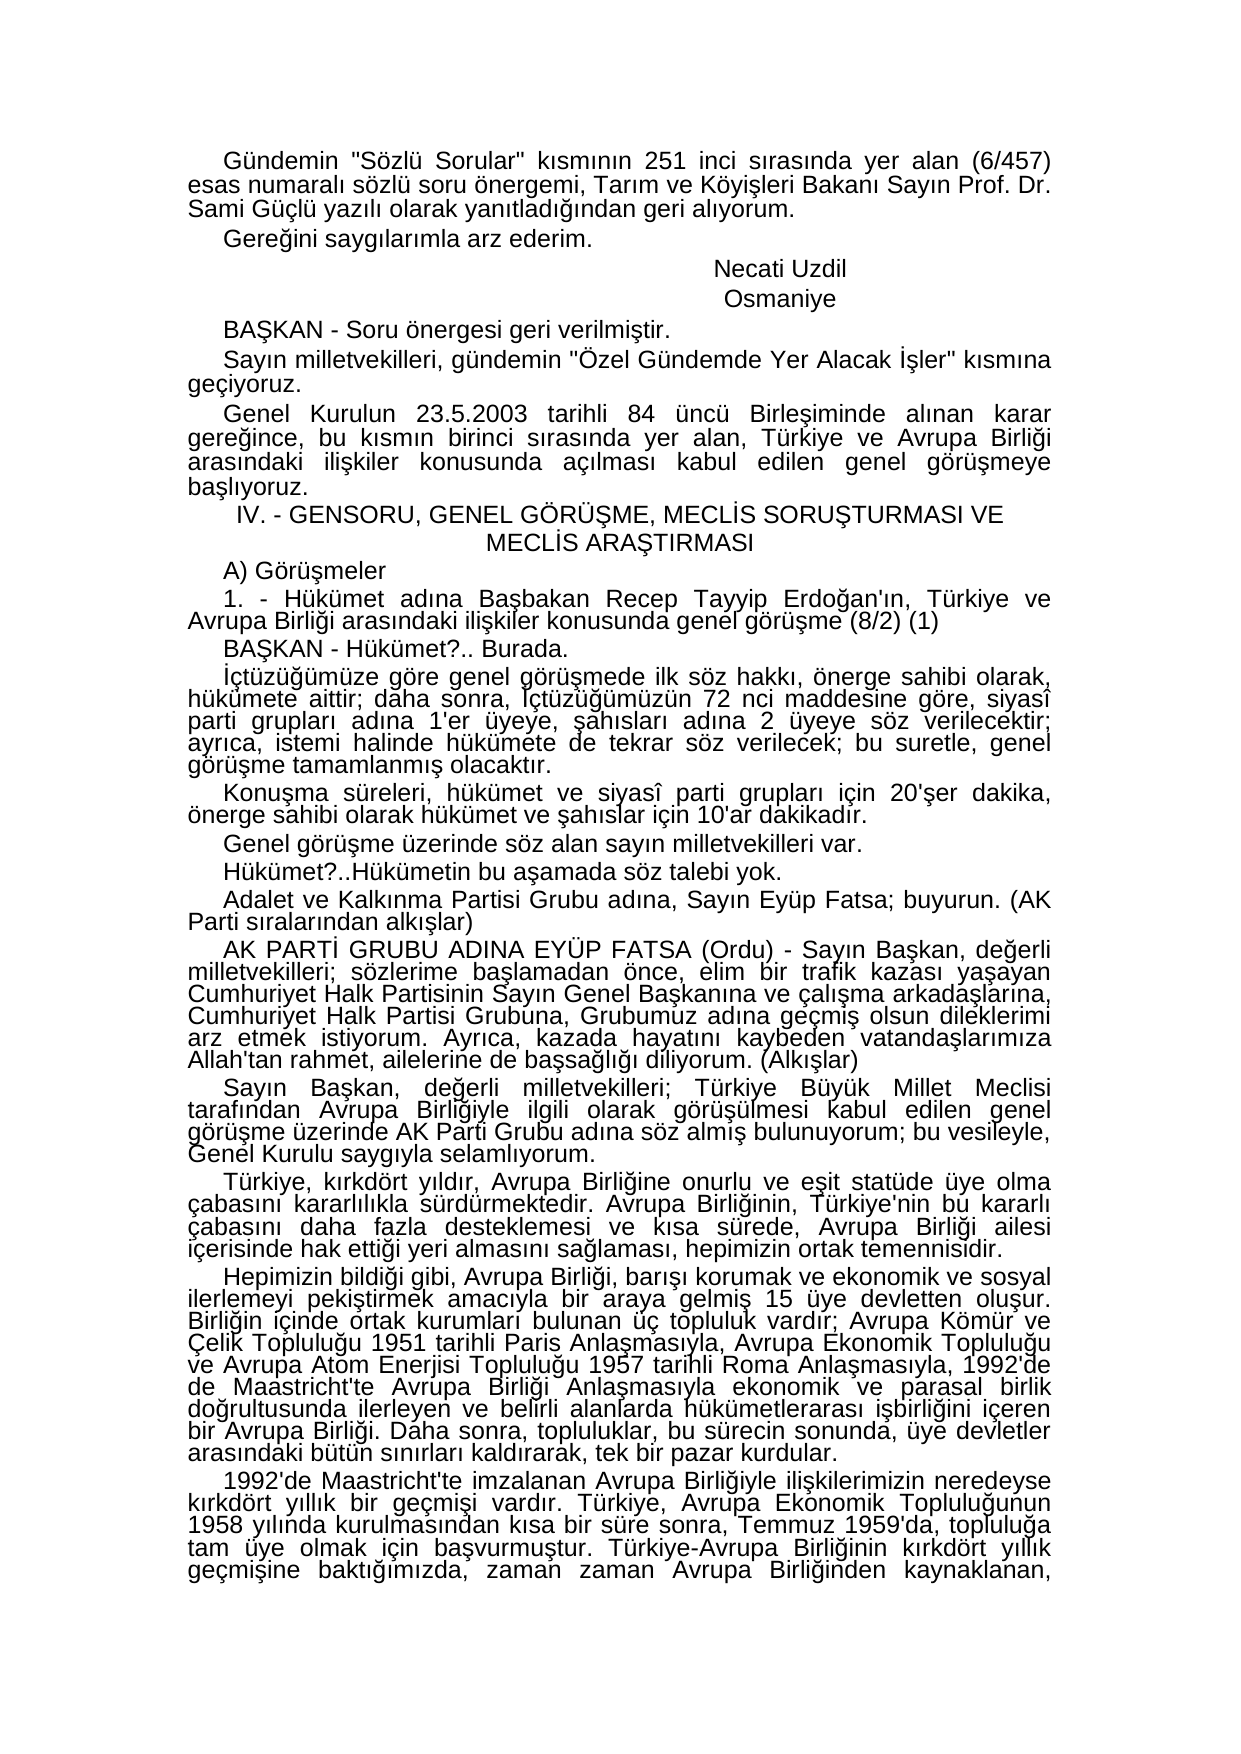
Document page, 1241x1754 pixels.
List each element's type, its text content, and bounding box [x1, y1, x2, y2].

text Genel Kurulun 23.5.2003 tarihli 84 üncü Birleşiminde alınan karar gereğince, bu kısmın birinci sırasında yer alan, Türkiye ve Avrupa Birliği arasındaki ilişkiler konusunda açılması kabul edilen genel görüşmeye başlıyoruz. [187, 403, 1053, 500]
text Gündemin "Sözlü Sorular" kısmının 251 inci sırasında yer alan (6/457) esas numaralı sözlü soru önergemi, Tarım ve Köyişleri Bakanı Sayın Prof. Dr. Sami Güçlü yazılı olarak yanıtladığından geri alıyorum. [187, 150, 1053, 222]
text Hepimizin bildiği gibi, Avrupa Birliği, barışı korumak ve ekonomik ve sosyal ilerlemeyi pekiştirmek amacıyla bir araya gelmiş 15 üye devletten oluşur. Birliğin içinde ortak kurumları bulunan üç topluluk vardır; Avrupa Kömür ve Çelik Topluluğu 1951 tarihli Paris Anlaşmasıyla, Avrupa Ekonomik Topluluğu ve Avrupa Atom Enerjisi Topluluğu 1957 tarihli Roma Anlaşmasıyla, 1992'de de Maastricht'te Avrupa Birliği Anlaşmasıyla ekonomik ve parasal birlik doğrultusunda ilerleyen ve belirli alanlarda hükümetlerarası işbirliğini içeren bir Avrupa Birliği. Daha sonra, topluluklar, bu sürecin sonunda, üye devletler arasındaki bütün sınırları kaldırarak, tek bir pazar kurdular. [187, 1267, 1053, 1466]
text Necati Uzdil [187, 258, 1053, 283]
text BAŞKAN - Hükümet?.. Burada. [187, 640, 269, 662]
text Genel görüşme üzerinde söz alan sayın milletvekilleri var. [187, 834, 1053, 856]
text BAŞKAN - Hükümet?.. Burada. [260, 640, 1053, 662]
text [187, 1472, 1053, 1583]
text A) Görüşmeler [242, 562, 1053, 584]
text Osmaniye [187, 289, 1053, 313]
text İçtüzüğümüze göre genel görüşmede ilk söz hakkı, önerge sahibi olarak, hükümete aittir; daha sonra, İçtüzüğümüzün 72 nci maddesine göre, siyasî parti grupları adına 1'er üyeye, şahısları adına 2 üyeye söz verilecektir; ayrıca, istemi halinde hükümete de tekrar söz verilecek; bu suretle, genel görüşme tamamlanmış olacaktır. [187, 668, 1053, 778]
text IV. - GENSORU, GENEL GÖRÜŞME, MECLİS SORUŞTURMASI VE [838, 506, 1053, 528]
text A) Görüşmeler [187, 562, 244, 584]
text Sayın milletvekilleri, gündemin "Özel Gündemde Yer Alacak İşler" kısmına geçiyoruz. [187, 349, 1053, 397]
text AK PARTİ GRUBU ADINA EYÜP FATSA (Ordu) - Sayın Başkan, değerli milletvekilleri; sözlerime başlamadan önce, elim bir trafik kazası yaşayan Cumhuriyet Halk Partisinin Sayın Genel Başkanına ve çalışma arkadaşlarına, Cumhuriyet Halk Partisi Grubuna, Grubumuz adına geçmiş olsun dileklerimi arz etmek istiyorum. Ayrıca, kazada hayatını kaybeden vatandaşlarımıza Allah'tan rahmet, ailelerine de başsağlığı diliyorum. (Alkışlar) [187, 941, 1053, 1073]
text Sayın Başkan, değerli milletvekilleri; Türkiye Büyük Millet Meclisi tarafından Avrupa Birliğiyle ilgili olarak görüşülmesi kabul edilen genel görüşme üzerinde AK Parti Grubu adına söz almış bulunuyorum; bu vesileyle, Genel Kurulu saygıyla selamlıyorum. [187, 1079, 1053, 1167]
text MECLİS ARAŞTIRMASI [187, 534, 649, 556]
text BAŞKAN - Soru önergesi geri verilmiştir. [187, 319, 1053, 343]
text Gereğini saygılarımla arz ederim. [187, 228, 1053, 253]
text Hükümet?..Hükümetin bu aşamada söz talebi yok. [187, 862, 1053, 884]
text 1. - Hükümet adına Başbakan Recep Tayyip Erdoğan'ın, Türkiye ve Avrupa Birliği arasındaki ilişkiler konusunda genel görüşme (8/2) (1) [187, 590, 1053, 634]
text Adalet ve Kalkınma Partisi Grubu adına, Sayın Eyüp Fatsa; buyurun. (AK Parti sıralarından alkışlar) [187, 890, 1053, 934]
text IV. - GENSORU, GENEL GÖRÜŞME, MECLİS SORUŞTURMASI VE [599, 506, 847, 528]
text Konuşma süreleri, hükümet ve siyasî parti grupları için 20'şer dakika, önerge sahibi olarak hükümet ve şahıslar için 10'ar dakikadır. [187, 784, 1053, 828]
text Türkiye, kırkdört yıldır, Avrupa Birliğine onurlu ve eşit statüde üye olma çabasını kararlılıkla sürdürmektedir. Avrupa Birliğinin, Türkiye'nin bu kararlı çabasını daha fazla desteklemesi ve kısa sürede, Avrupa Birliği ailesi içerisinde hak ettiği yeri almasını sağlaması, hepimizin ortak temennisidir. [187, 1173, 1053, 1262]
text IV. - GENSORU, GENEL GÖRÜŞME, MECLİS SORUŞTURMASI VE [187, 506, 608, 528]
text MECLİS ARAŞTIRMASI [640, 534, 1053, 556]
